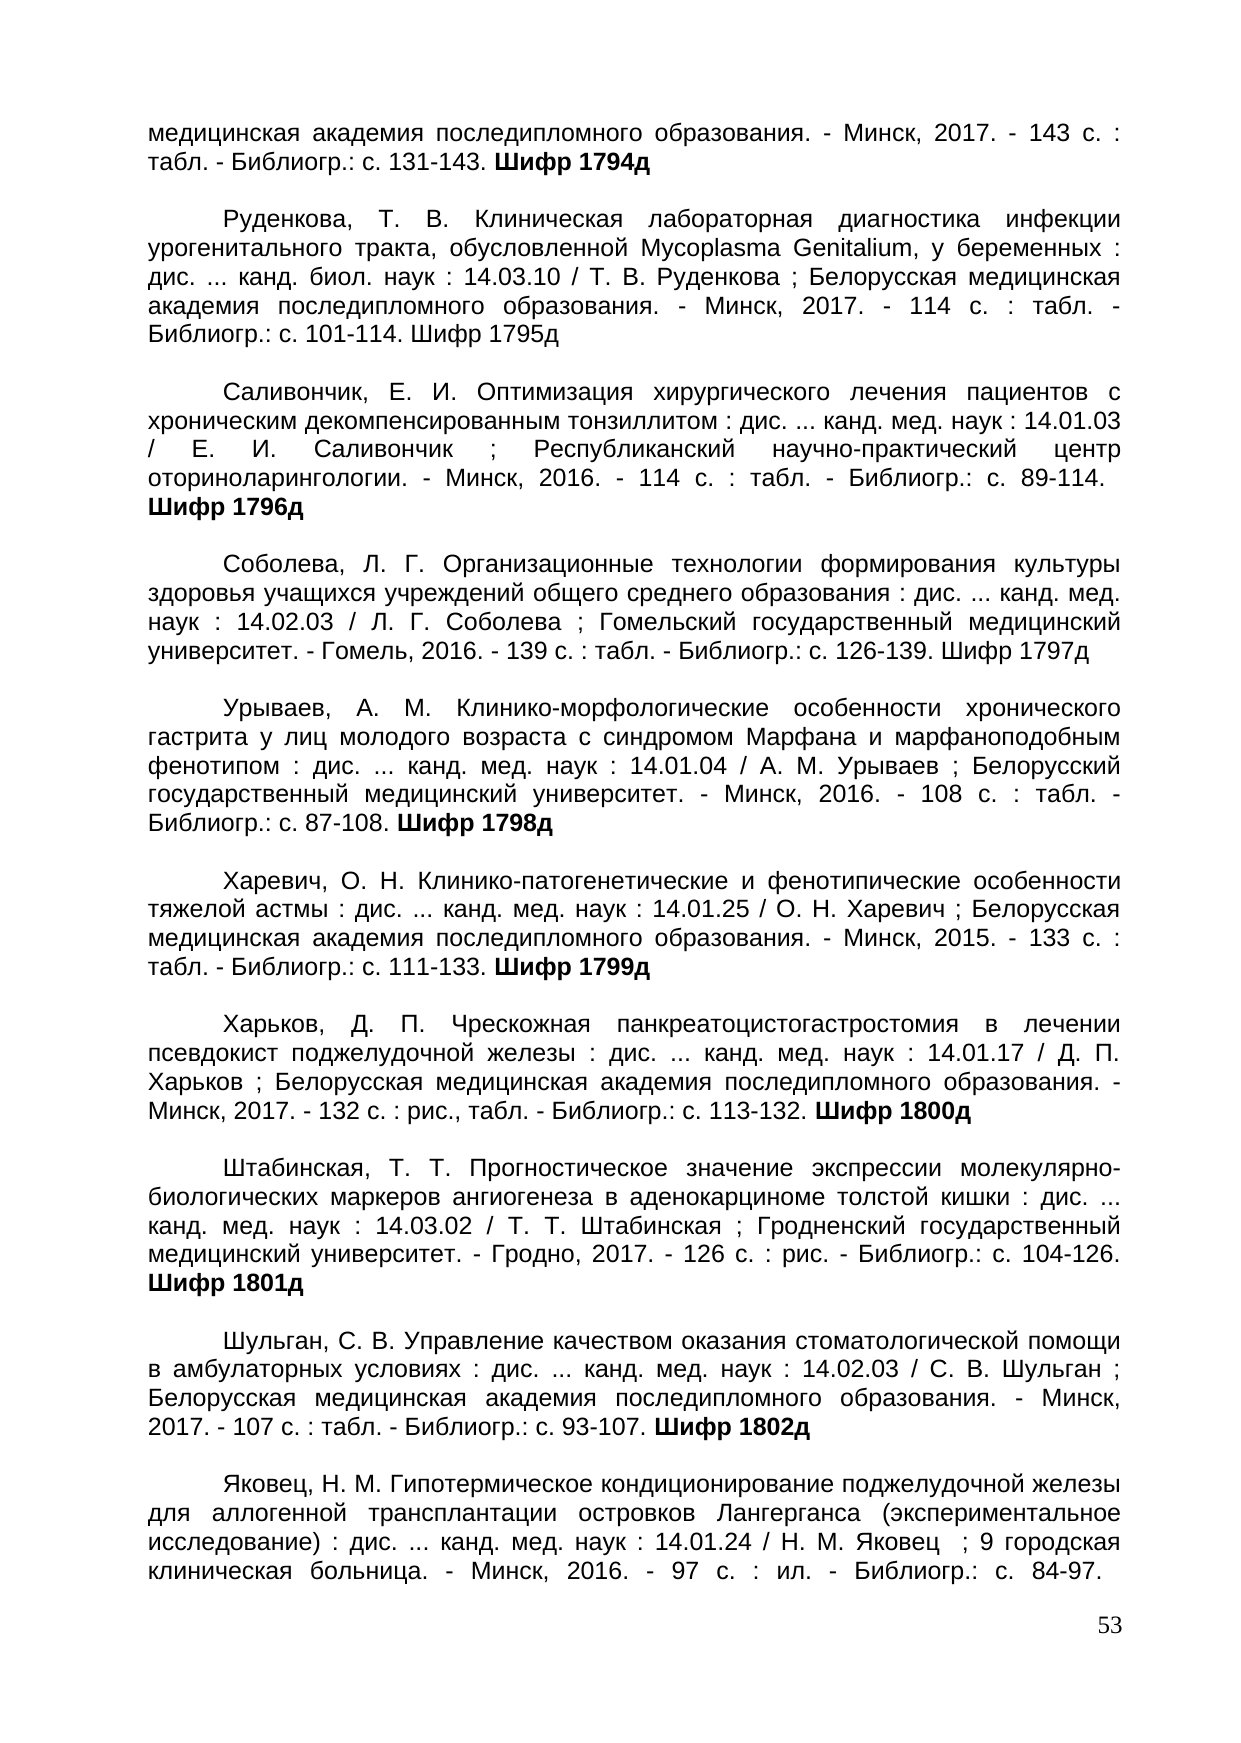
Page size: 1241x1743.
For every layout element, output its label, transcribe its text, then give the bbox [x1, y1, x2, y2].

text Руденкова, Т. В. Клиническая лабораторная диагностика инфекции урогенитального тракта, обусловленной Mycoplasma Genitalium, у беременных : дис. ... канд. биол. наук : 14.03.10 / Т. В. Руденкова ; Белорусская медицинская академия последипломного образования. - Минск, 2017. - 114 с. : табл. - Библиогр.: с. 101-114. Шифр 1795д [148, 204, 1122, 348]
text Харьков, Д. П. Чрескожная панкреатоцистогастростомия в лечении псевдокист поджелудочной железы : дис. ... канд. мед. наук : 14.01.17 / Д. П. Харьков ; Белорусская медицинская академия последипломного образования. - Минск, 2017. - 132 с. : рис., табл. - Библиогр.: с. 113-132. Шифр 1800д [148, 1009, 1122, 1124]
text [148, 1469, 1122, 1584]
text Урываев, А. М. Клинико-морфологические особенности хронического гастрита у лиц молодого возраста с синдромом Марфана и марфаноподобным фенотипом : дис. ... канд. мед. наук : 14.01.04 / А. М. Урываев ; Белорусский государственный медицинский университет. - Минск, 2016. - 108 с. : табл. - Библиогр.: с. 87-108. Шифр 1798д [148, 693, 1122, 837]
text Саливончик, Е. И. Оптимизация хирургического лечения пациентов с хроническим декомпенсированным тонзиллитом : дис. ... канд. мед. наук : 14.01.03 / Е. И. Саливончик ; Республиканский научно-практический центр оториноларингологии. - Минск, 2016. - 114 с. : табл. - Библиогр.: с. 89-114. Шифр 1796д [148, 377, 1122, 521]
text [148, 118, 1122, 176]
text Штабинская, Т. Т. Прогностическое значение экспрессии молекулярно-биологических маркеров ангиогенеза в аденокарциноме толстой кишки : дис. ... канд. мед. наук : 14.03.02 / Т. Т. Штабинская ; Гродненский государственный медицинский университет. - Гродно, 2017. - 126 с. : рис. - Библиогр.: с. 104-126. Шифр 1801д [148, 1153, 1122, 1297]
text Соболева, Л. Г. Организационные технологии формирования культуры здоровья учащихся учреждений общего среднего образования : дис. ... канд. мед. наук : 14.02.03 / Л. Г. Соболева ; Гомельский государственный медицинский университет. - Гомель, 2016. - 139 с. : табл. - Библиогр.: с. 126-139. Шифр 1797д [148, 549, 1122, 664]
text Харевич, О. Н. Клинико-патогенетические и фенотипические особенности тяжелой астмы : дис. ... канд. мед. наук : 14.01.25 / О. Н. Харевич ; Белорусская медицинская академия последипломного образования. - Минск, 2015. - 133 с. : табл. - Библиогр.: с. 111-133. Шифр 1799д [148, 866, 1122, 981]
text Шульган, С. В. Управление качеством оказания стоматологической помощи в амбулаторных условиях : дис. ... канд. мед. наук : 14.02.03 / С. В. Шульган ; Белорусская медицинская академия последипломного образования. - Минск, 2017. - 107 с. : табл. - Библиогр.: с. 93-107. Шифр 1802д [148, 1326, 1122, 1441]
